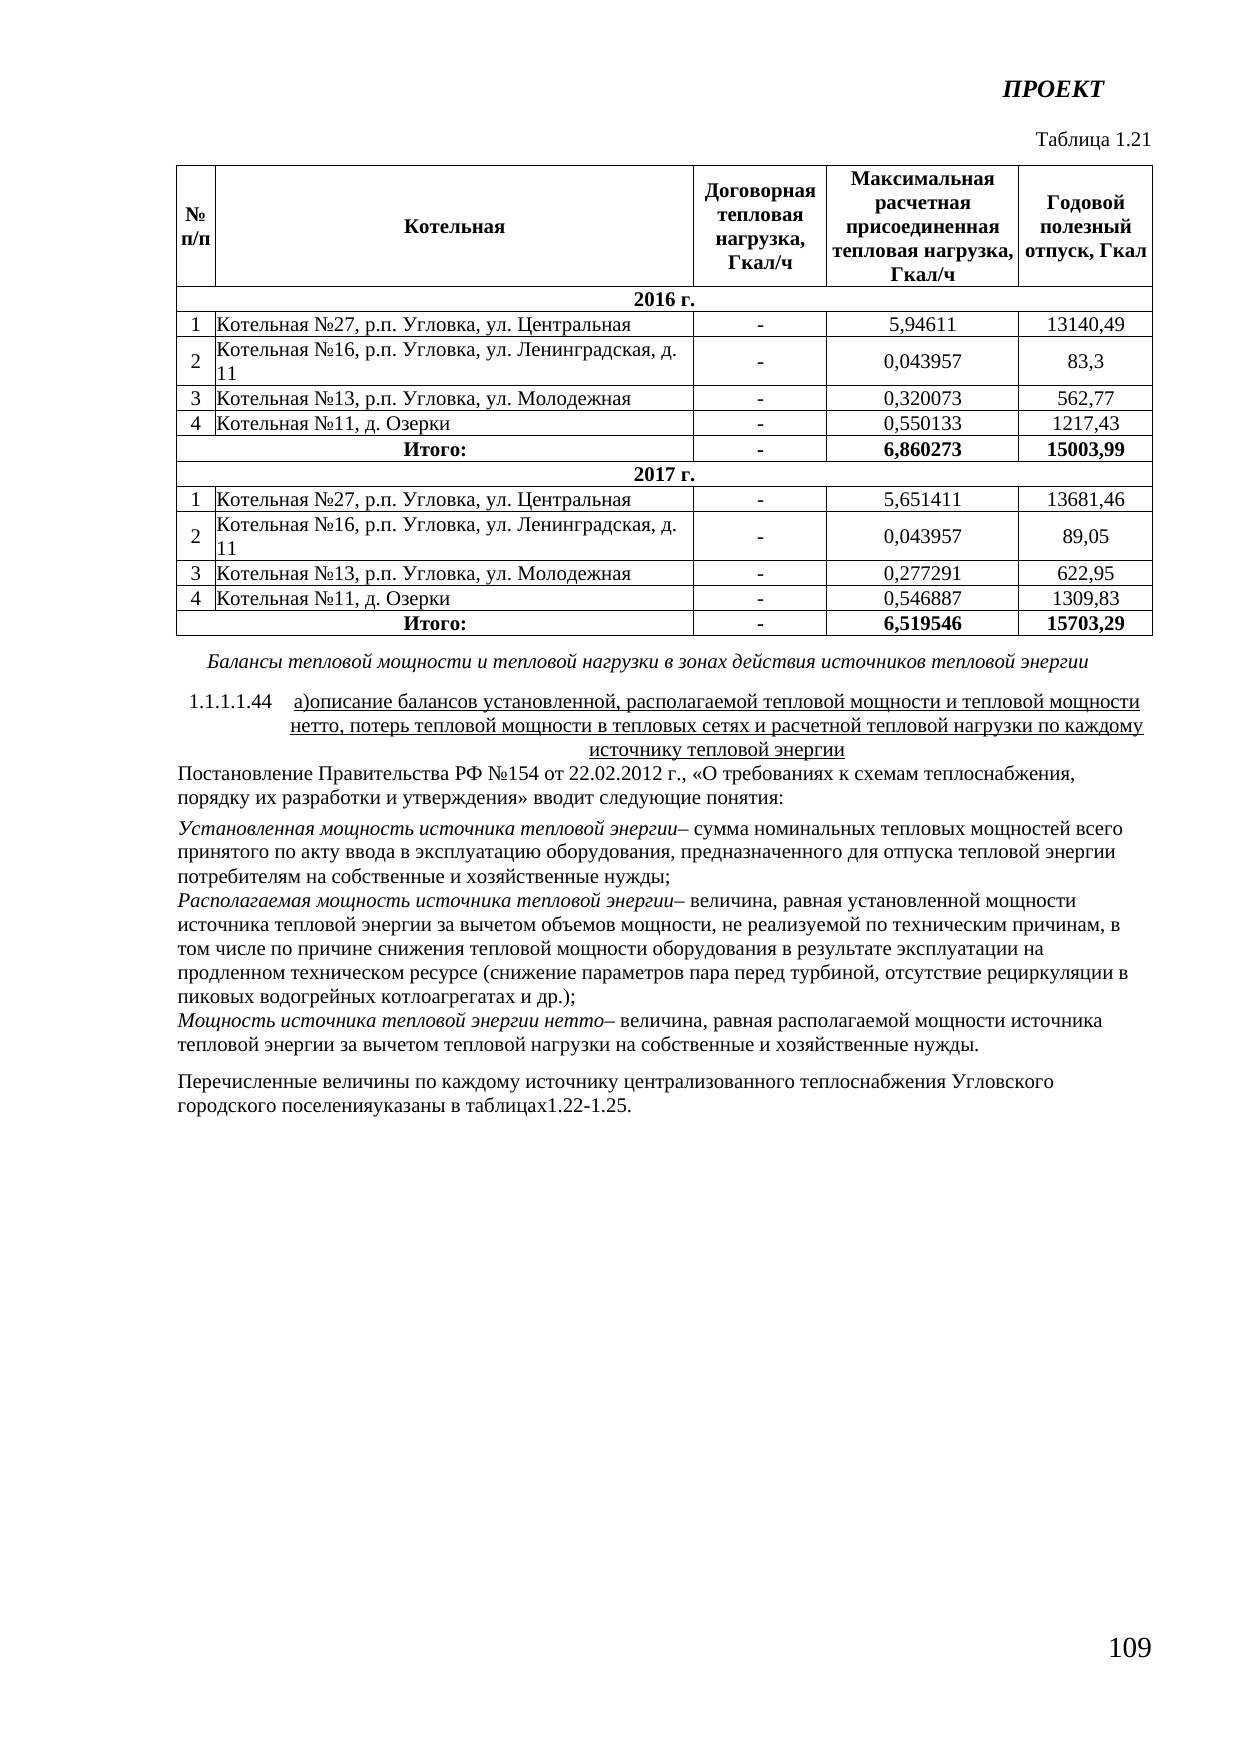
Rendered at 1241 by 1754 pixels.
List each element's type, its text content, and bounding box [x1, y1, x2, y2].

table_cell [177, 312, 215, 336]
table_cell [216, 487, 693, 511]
text Постановление Правительства РФ №154 от 22.02.2012 г., «О требованиях к схемам теплоснабжения, порядку их разработки и утверждения» вводит следующие понятия: [177, 761, 1152, 809]
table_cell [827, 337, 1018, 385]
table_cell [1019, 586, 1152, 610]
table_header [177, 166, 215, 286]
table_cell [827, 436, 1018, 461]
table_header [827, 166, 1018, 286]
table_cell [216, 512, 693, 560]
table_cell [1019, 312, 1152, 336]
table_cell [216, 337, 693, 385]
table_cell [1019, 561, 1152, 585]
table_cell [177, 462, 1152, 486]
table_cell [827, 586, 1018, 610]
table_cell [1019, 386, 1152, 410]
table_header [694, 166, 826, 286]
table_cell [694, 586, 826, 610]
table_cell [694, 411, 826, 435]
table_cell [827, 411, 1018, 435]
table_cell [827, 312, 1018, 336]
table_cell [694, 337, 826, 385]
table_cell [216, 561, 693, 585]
text Таблица 1.21 [177, 123, 1152, 152]
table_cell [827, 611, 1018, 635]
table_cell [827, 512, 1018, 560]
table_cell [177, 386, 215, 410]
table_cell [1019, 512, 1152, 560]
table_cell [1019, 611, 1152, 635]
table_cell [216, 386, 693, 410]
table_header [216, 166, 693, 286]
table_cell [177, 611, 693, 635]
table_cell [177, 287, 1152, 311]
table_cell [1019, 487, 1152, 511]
text Установленная мощность источника тепловой энергии– сумма номинальных тепловых мощностей всего принятого по акту ввода в эксплуатацию оборудования, предназначенного для отпуска тепловой энергии потребителям на собственные и хозяйственные нужды; [177, 815, 1152, 888]
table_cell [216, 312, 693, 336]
subtitle а)описание балансов установленной, располагаемой тепловой мощности и тепловой мощности нетто, потерь тепловой мощности в тепловых сетях и расчетной тепловой нагрузки по каждому источнику тепловой энергии [177, 689, 1152, 761]
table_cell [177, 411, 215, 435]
text Перечисленные величины по каждому источнику централизованного теплоснабжения Угловского городского поселенияуказаны в таблицах1.22-1.25. [177, 1068, 1152, 1117]
subtitle Балансы тепловой мощности и тепловой нагрузки в зонах действия источников тепловой энергии [207, 649, 1152, 673]
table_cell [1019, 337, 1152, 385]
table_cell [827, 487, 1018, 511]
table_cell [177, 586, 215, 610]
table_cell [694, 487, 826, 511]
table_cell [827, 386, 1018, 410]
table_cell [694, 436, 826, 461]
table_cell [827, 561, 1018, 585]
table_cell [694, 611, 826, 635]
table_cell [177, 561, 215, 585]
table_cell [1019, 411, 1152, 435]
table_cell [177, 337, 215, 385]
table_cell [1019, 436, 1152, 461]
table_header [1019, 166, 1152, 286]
text Мощность источника тепловой энергии нетто– величина, равная располагаемой мощности источника тепловой энергии за вычетом тепловой нагрузки на собственные и хозяйственные нужды. [177, 1008, 1152, 1056]
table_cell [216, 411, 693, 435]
text Располагаемая мощность источника тепловой энергии– величина, равная установленной мощности источника тепловой энергии за вычетом объемов мощности, не реализуемой по техническим причинам, в том числе по причине снижения тепловой мощности оборудования в результате эксплуатации на продленном техническом ресурсе (снижение параметров пара перед турбиной, отсутствие рециркуляции в пиковых водогрейных котлоагрегатах и др.); [177, 888, 1152, 1008]
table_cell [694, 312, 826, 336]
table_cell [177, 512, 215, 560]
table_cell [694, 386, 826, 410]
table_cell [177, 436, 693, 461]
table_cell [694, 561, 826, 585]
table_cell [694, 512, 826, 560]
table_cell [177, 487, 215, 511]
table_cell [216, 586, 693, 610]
